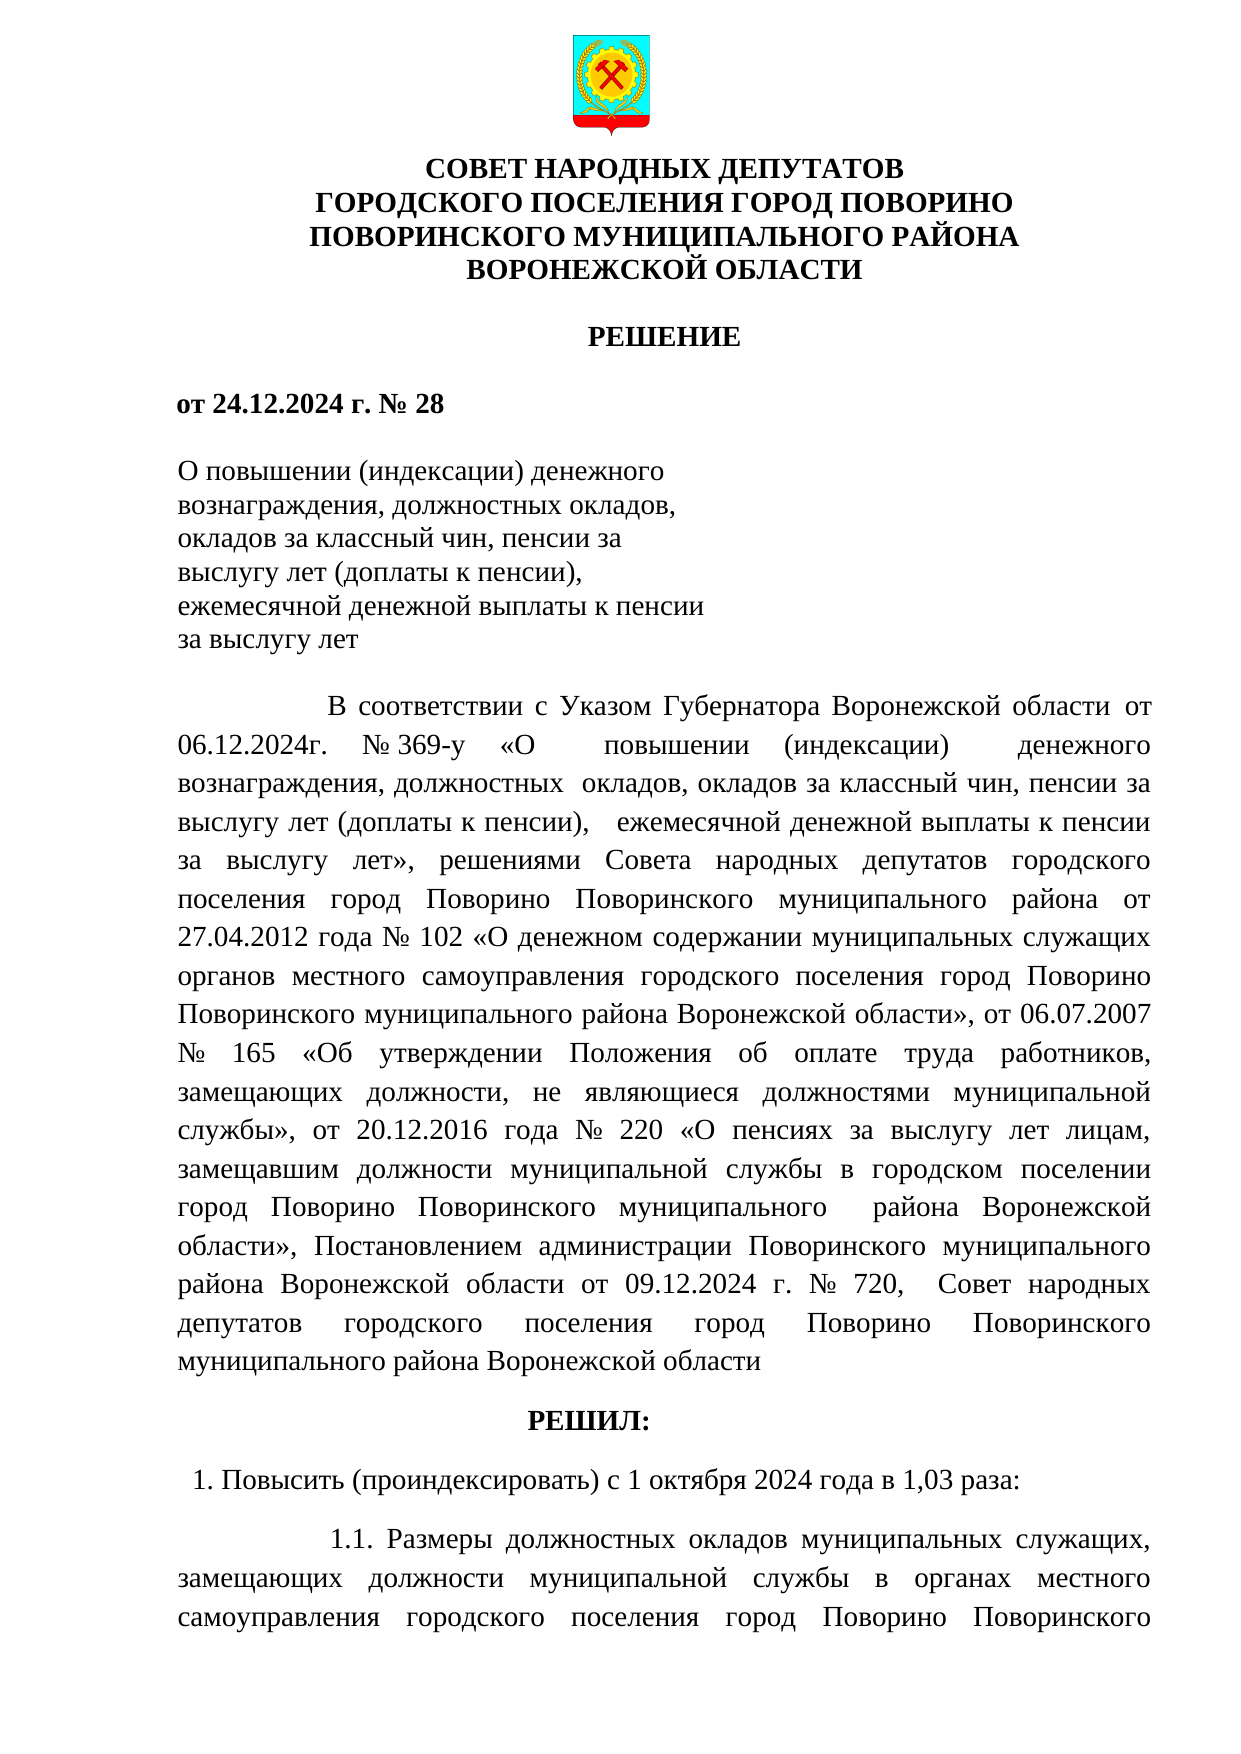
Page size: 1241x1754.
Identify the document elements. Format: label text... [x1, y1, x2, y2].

text В соответствии с Указом Губернатора Воронежской области от 06.12.2024г. № 369-у «О повышении (индексации) денежного вознаграждения, должностных окладов, окладов за классный чин, пенсии за выслугу лет (доплаты к пенсии), ежемесячной денежной выплаты к пенсии за выслугу лет», решениями Совета народных депутатов городского поселения город Поворино Поворинского муниципального района от 27.04.2012 года № 102 «О денежном содержании муниципальных служащих органов местного самоуправления городского поселения город Поворино Поворинского муниципального района Воронежской области», от 06.07.2007 № 165 «Об утверждении Положения об оплате труда работников, замещающих должности, не являющиеся должностями муниципальной службы», от 20.12.2016 года № 220 «О пенсиях за выслугу лет лицам, замещавшим должности муниципальной службы в городском поселении город Поворино Поворинского муниципального района Воронежской области», Постановлением администрации Поворинского муниципального района Воронежской области от 09.12.2024 г. № 720, Совет народных депутатов городского поселения город Поворино Поворинского муниципального района Воронежской области [177, 688, 1152, 1377]
text РЕШЕНИЕ [177, 319, 1152, 353]
text О повышении (индексации) денежного [177, 453, 1093, 487]
text ВОРОНЕЖСКОЙ ОБЛАСТИ [177, 252, 1152, 286]
text ежемесячной денежной выплаты к пенсии [177, 588, 1093, 621]
text за выслугу лет [177, 621, 1093, 655]
text 1. Повысить (проиндексировать) с 1 октября 2024 года в 1,03 раза: [177, 1462, 1152, 1496]
text выслугу лет (доплаты к пенсии), [177, 554, 1093, 588]
text от 24.12.2024 г. № 28 [88, 386, 1093, 420]
text ГОРОДСКОГО ПОСЕЛЕНИЯ ГОРОД ПОВОРИНО [177, 185, 1152, 219]
text вознаграждения, должностных окладов, [177, 487, 1093, 521]
text ПОВОРИНСКОГО МУНИЦИПАЛЬНОГО РАЙОНА [177, 219, 1152, 252]
picture [573, 35, 650, 136]
text окладов за классный чин, пенсии за [177, 521, 1093, 554]
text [177, 1522, 1152, 1632]
text СОВЕТ НАРОДНЫХ ДЕПУТАТОВ [177, 152, 1152, 185]
text РЕШИЛ: [177, 1403, 1152, 1436]
